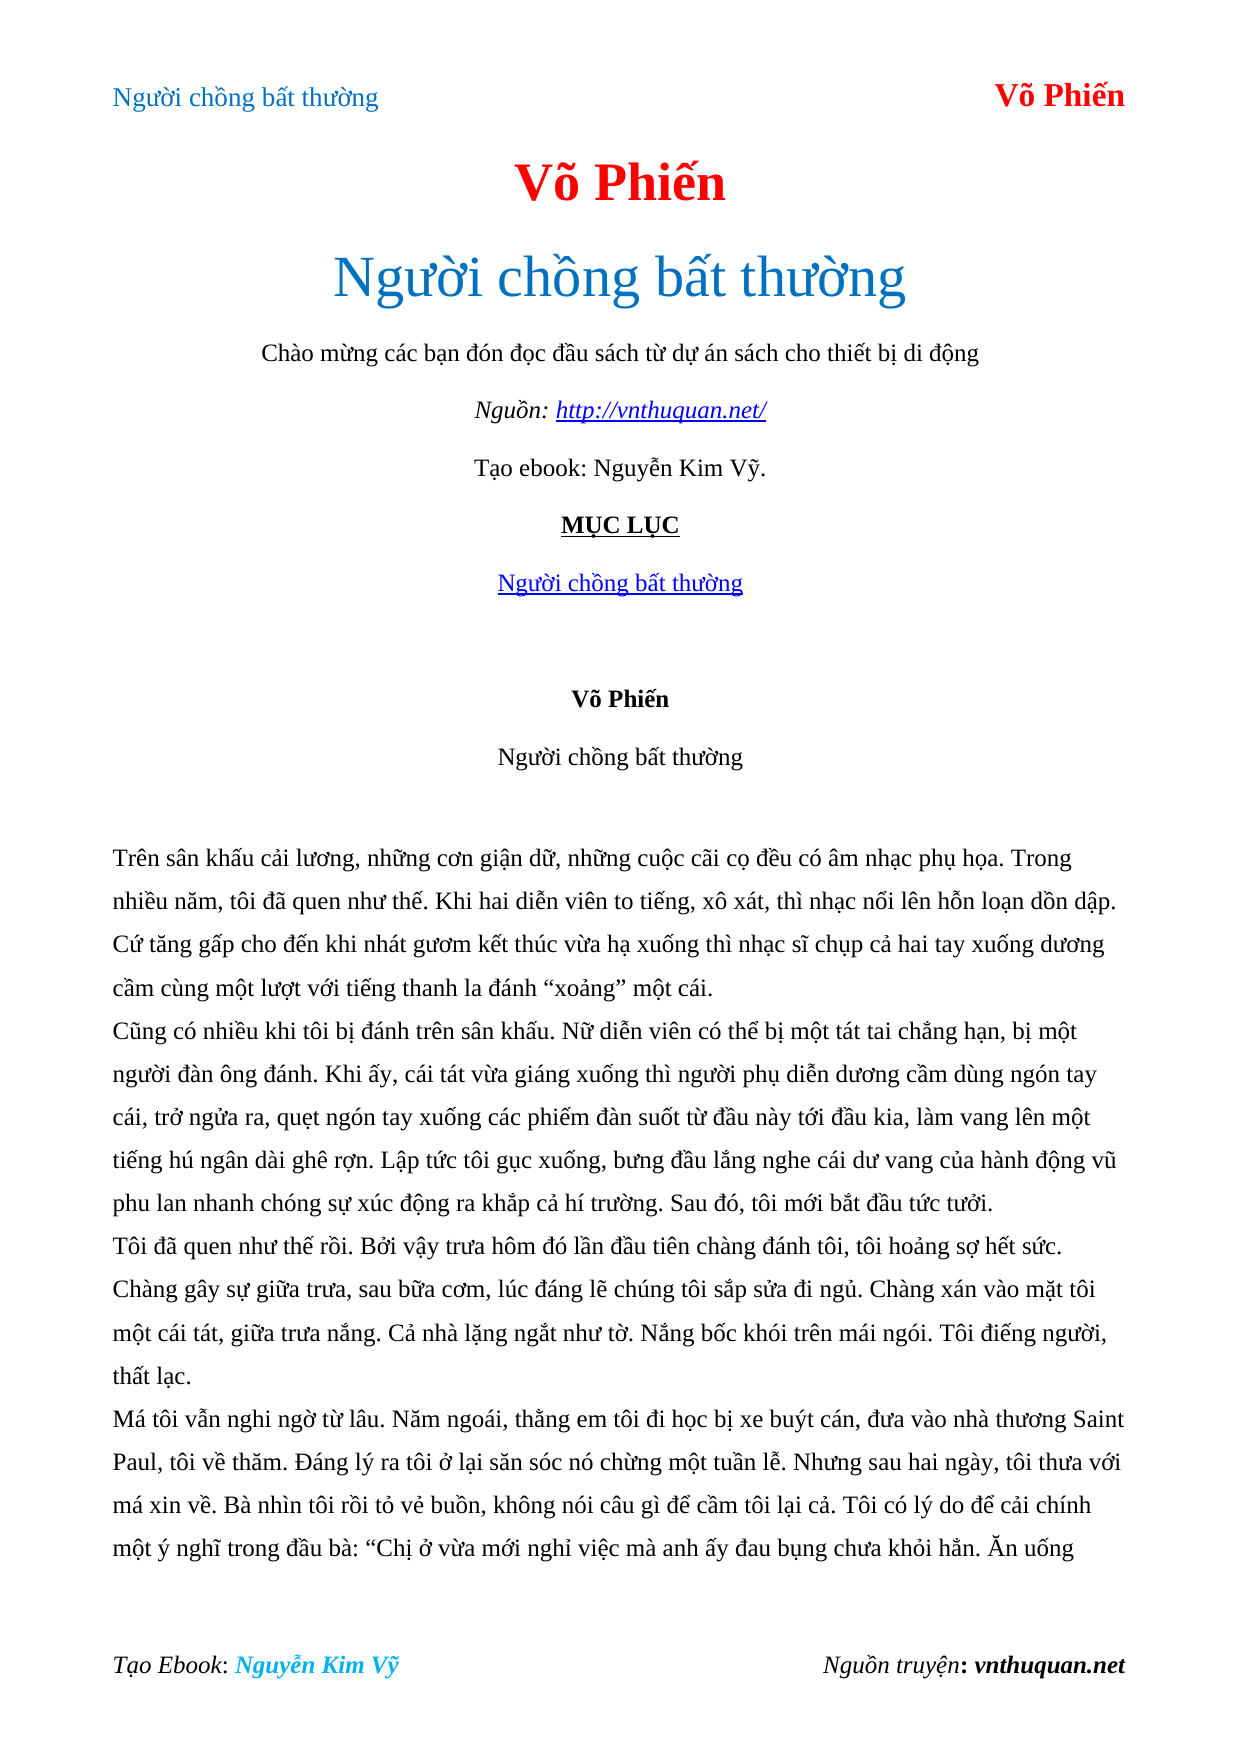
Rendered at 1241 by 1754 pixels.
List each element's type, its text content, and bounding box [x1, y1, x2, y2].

text Người chồng bất thường [112, 568, 1128, 597]
text Võ Phiến [112, 150, 1128, 212]
text Người chồng bất thường [112, 742, 1128, 771]
text Người chồng bất thường [112, 241, 1128, 308]
text Võ Phiến [112, 684, 1128, 713]
text Chào mừng các bạn đón đọc đầu sách từ dự án sách cho thiết bị di động Nguồn: http://vnthuquan.net/ Tạo ebook: Nguyễn Kim Vỹ. [112, 338, 1128, 481]
text MỤC LỤC [112, 511, 1128, 539]
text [112, 800, 1128, 1562]
